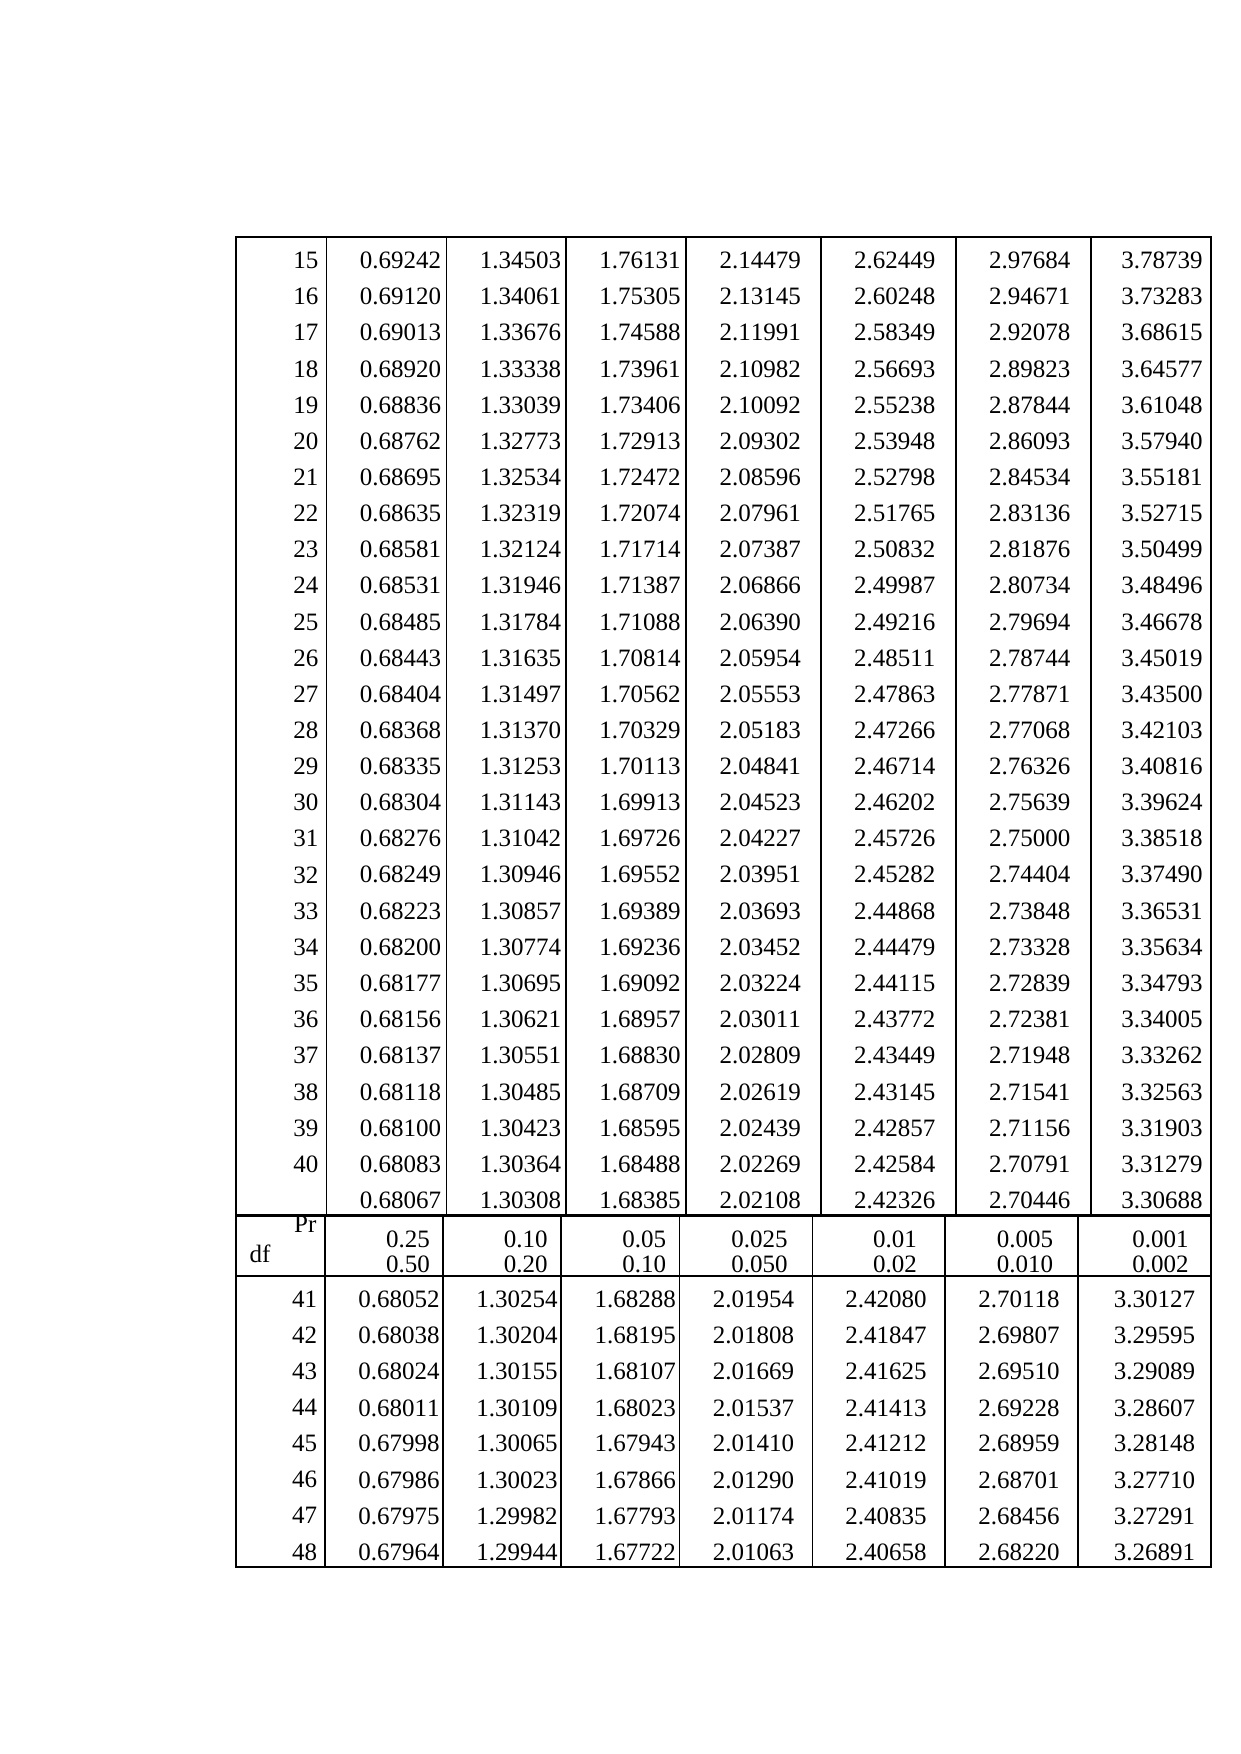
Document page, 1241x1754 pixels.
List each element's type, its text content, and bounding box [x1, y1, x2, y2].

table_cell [327, 238, 446, 1214]
table_header Pr df [237, 1217, 324, 1275]
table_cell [444, 1277, 560, 1566]
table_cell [562, 1277, 679, 1566]
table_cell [237, 238, 326, 1214]
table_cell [567, 238, 685, 1214]
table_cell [1079, 1277, 1210, 1566]
table_header 0.025 0.050 [680, 1217, 812, 1275]
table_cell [813, 1277, 944, 1566]
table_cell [957, 238, 1090, 1214]
table_header 0.001 0.002 [1079, 1217, 1210, 1275]
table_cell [1092, 238, 1210, 1214]
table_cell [687, 238, 820, 1214]
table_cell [946, 1277, 1077, 1566]
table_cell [680, 1277, 812, 1566]
table_header 0.005 0.010 [946, 1217, 1077, 1275]
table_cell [447, 238, 565, 1214]
table_header 0.05 0.10 [562, 1217, 679, 1275]
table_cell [237, 1277, 324, 1566]
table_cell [326, 1277, 442, 1566]
table_header 0.10 0.20 [444, 1217, 560, 1275]
table_header 0.25 0.50 [326, 1217, 442, 1275]
table_header 0.01 0.02 [813, 1217, 944, 1275]
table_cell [822, 238, 955, 1214]
